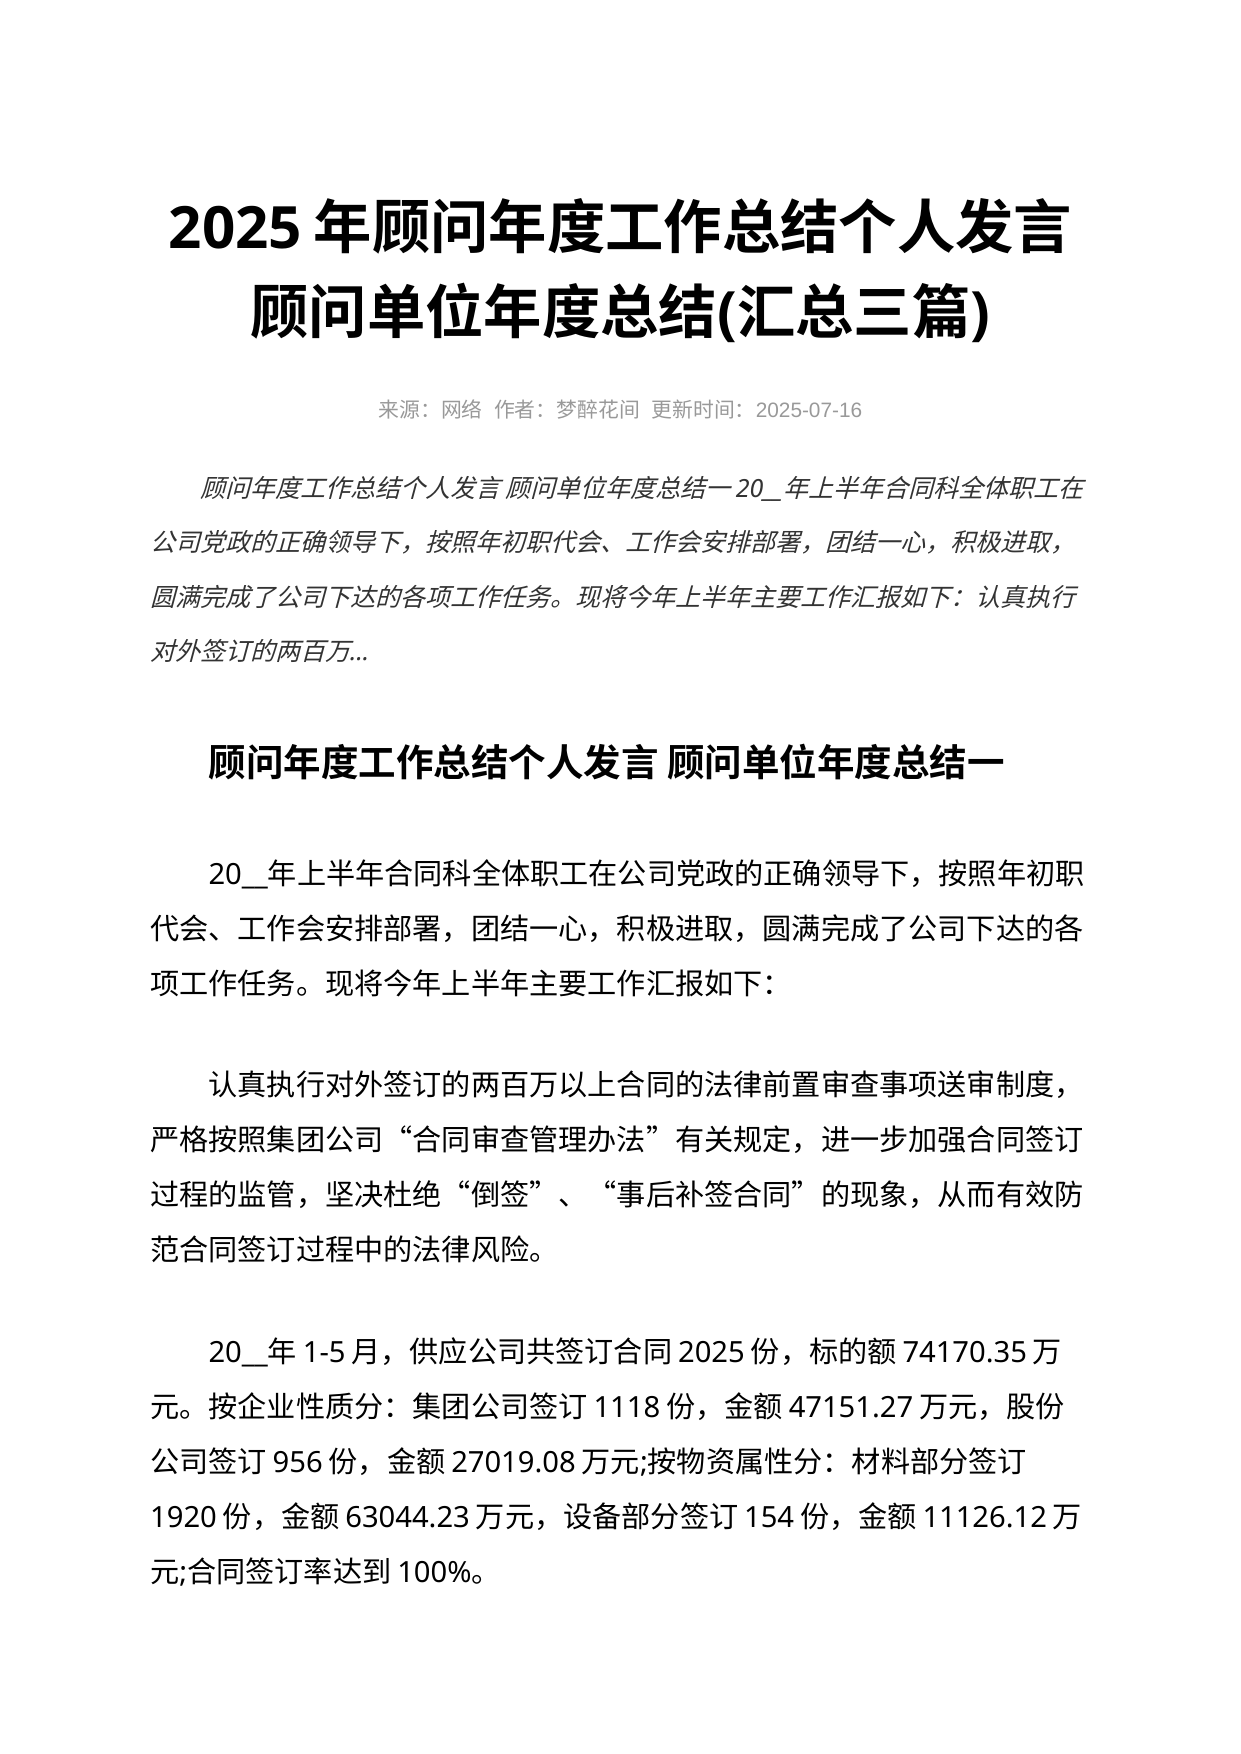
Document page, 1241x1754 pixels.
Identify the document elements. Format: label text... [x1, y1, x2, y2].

text 20__年上半年合同科全体职工在公司党政的正确领导下，按照年初职代会、工作会安排部署，团结一心，积极进取，圆满完成了公司下达的各项工作任务。现将今年上半年主要工作汇报如下： [150, 850, 1090, 1002]
text 顾问年度工作总结个人发言 顾问单位年度总结一20__年上半年合同科全体职工在公司党政的正确领导下，按照年初职代会、工作会安排部署，团结一心，积极进取，圆满完成了公司下达的各项工作任务。现将今年上半年主要工作汇报如下：认真执行对外签订的两百万... [150, 468, 1090, 668]
text 20__年1-5月，供应公司共签订合同2025份，标的额74170.35万元。按企业性质分：集团公司签订1118份，金额47151.27万元，股份公司签订956份，金额27019.08万元;按物资属性分：材料部分签订1920份，金额63044.23万元，设备部分签订154份，金额11126.12万元;合同签订率达到100%。 [150, 1328, 1090, 1591]
text 认真执行对外签订的两百万以上合同的法律前置审查事项送审制度，严格按照集团公司“合同审查管理办法”有关规定，进一步加强合同签订过程的监管，坚决杜绝“倒签”、“事后补签合同”的现象，从而有效防范合同签订过程中的法律风险。 [150, 1062, 1090, 1269]
subtitle 2025年顾问年度工作总结个人发言 顾问单位年度总结(汇总三篇) [150, 181, 1090, 351]
text 来源：网络 作者：梦醉花间 更新时间：2025-07-16 [150, 398, 1090, 422]
text 顾问年度工作总结个人发言 顾问单位年度总结一 [150, 733, 1090, 787]
